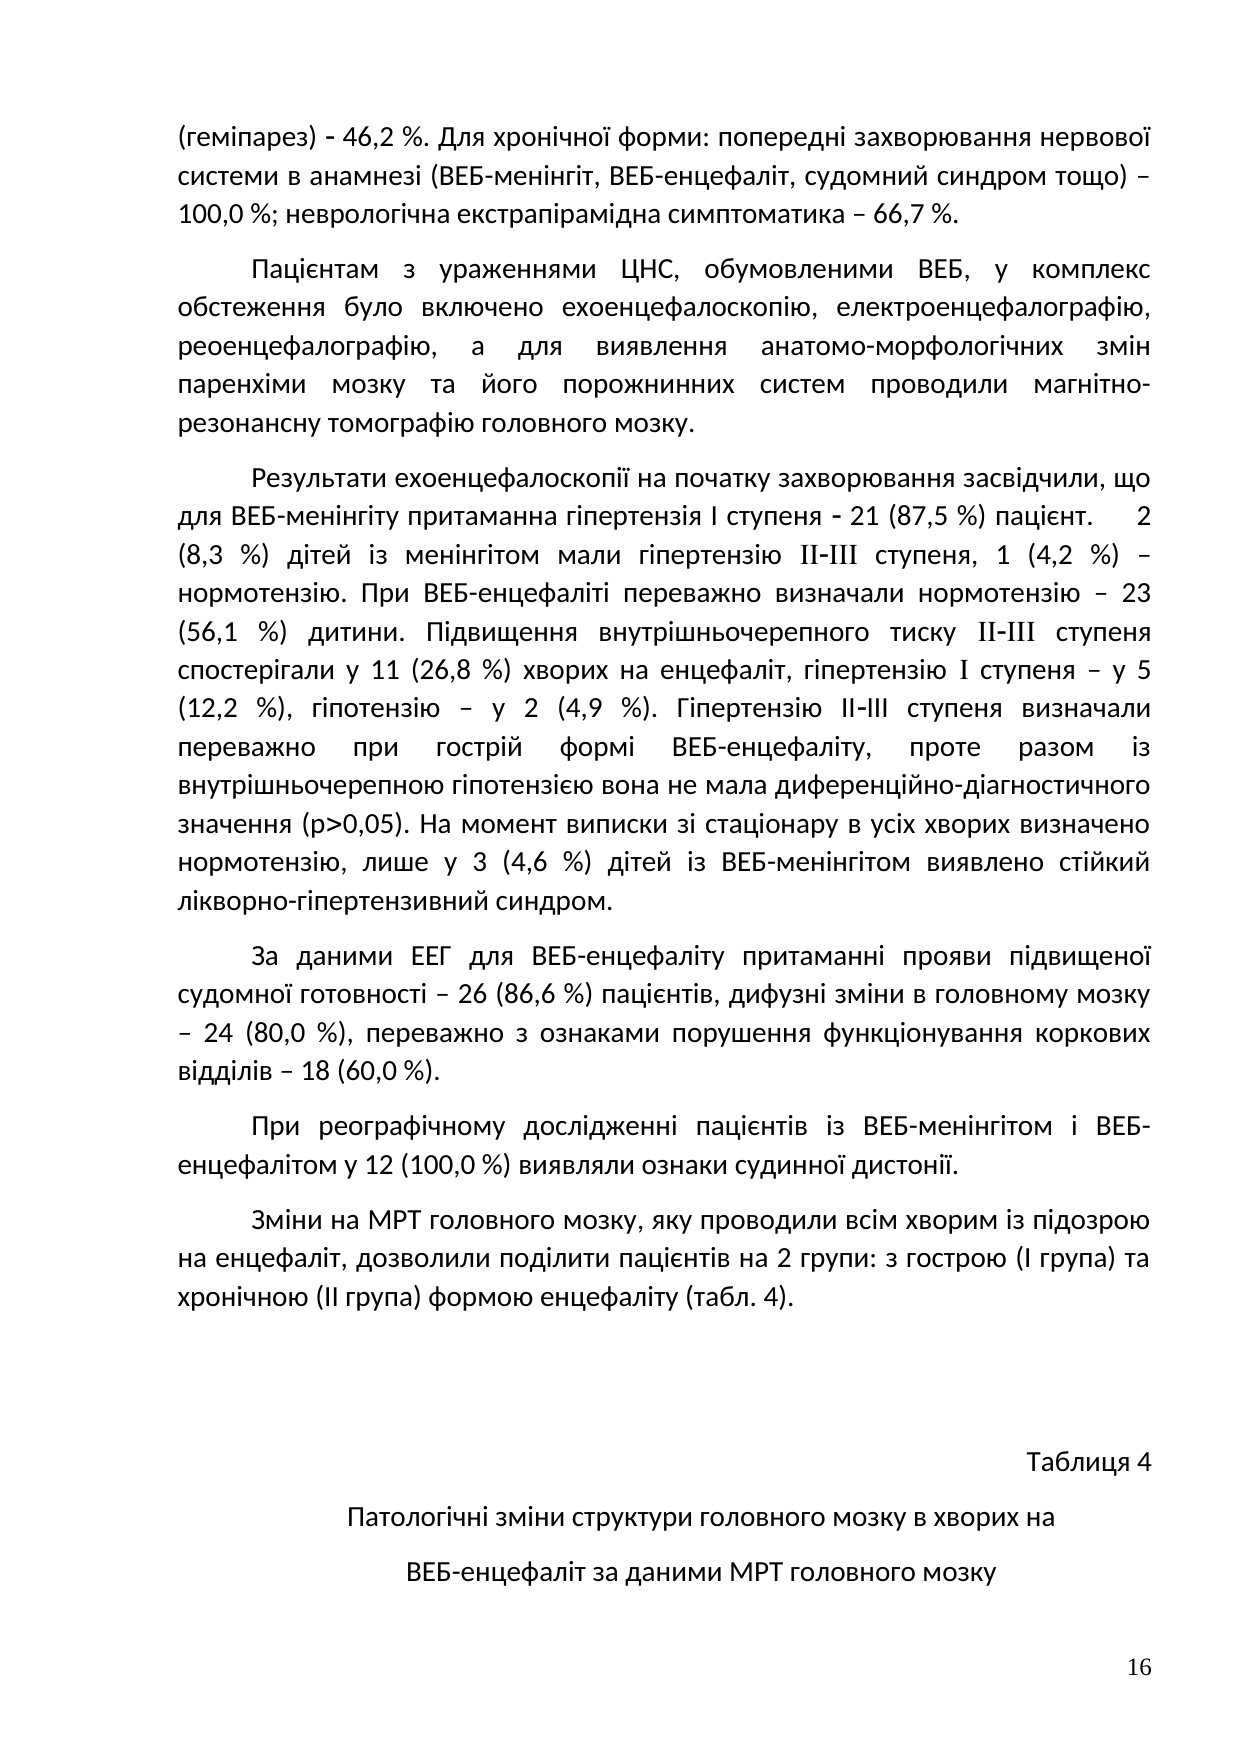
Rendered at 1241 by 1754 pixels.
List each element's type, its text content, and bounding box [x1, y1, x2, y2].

text За даними ЕЕГ для ВЕБ-енцефаліту притаманні прояви підвищеної судомної готовності – 26 (86,6 %) пацієнтів, дифузні зміни в головному мозку – 24 (80,0 %), переважно з ознаками порушення функціонування коркових відділів – 18 (60,0 %). [177, 937, 1152, 1088]
text При реографічному дослідженні пацієнтів із ВЕБ-менінгітом і ВЕБ-енцефалітом у 12 (100,0 %) виявляли ознаки судинної дистонії. [177, 1107, 1152, 1181]
text Результати ехоенцефалоскопії на початку захворювання засвідчили, що для ВЕБ-менінгіту притаманна гіпертензія І ступеня 21 (87,5 %) пацієнт. 2 (8,3 %) дітей із менінгітом мали гіпертензію ступеня, 1 (4,2 %) – нормотензію. При ВЕБ-енцефаліті переважно визначали нормотензію – 23 (56,1 %) дитини. Підвищення внутрішньочерепного тиску ступеня спостерігали у 11 (26,8 %) хворих на енцефаліт, гіпертензію ступеня – у 5 (12,2 %), гіпотензію – у 2 (4,9 %). Гіпертензію ІІІІІ ступеня визначали переважно при гострій формі ВЕБ-енцефаліту, проте разом із внутрішньочерепною гіпотензією вона не мала диференційно-діагностичного значення (р0,05). На момент виписки зі стаціонару в усіх хворих визначено нормотензію, лише у 3 (4,6 %) дітей із ВЕБ-менінгітом виявлено стійкий лікворно-гіпертензивний синдром. [177, 459, 1152, 917]
text Таблиця 4 [177, 1443, 1152, 1479]
text Зміни на МРТ головного мозку, яку проводили всім хворим із підозрою на енцефаліт, дозволили поділити пацієнтів на 2 групи: з гострою (І група) та хронічною (ІІ група) формою енцефаліту (табл. 4). [177, 1201, 1152, 1313]
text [177, 118, 1152, 231]
text Пацієнтам з ураженнями ЦНС, обумовленими ВЕБ, у комплекс обстеження було включено ехоенцефалоскопію, електроенцефалографію, реоенцефалографію, а для виявлення анатомо-морфологічних змін паренхіми мозку та його порожнинних систем проводили магнітно-резонансну томографію головного мозку. [177, 250, 1152, 439]
text Патологічні зміни структури головного мозку в хворих на [177, 1498, 1152, 1534]
text ВЕБ-енцефаліт за даними МРТ головного мозку [177, 1553, 1152, 1589]
